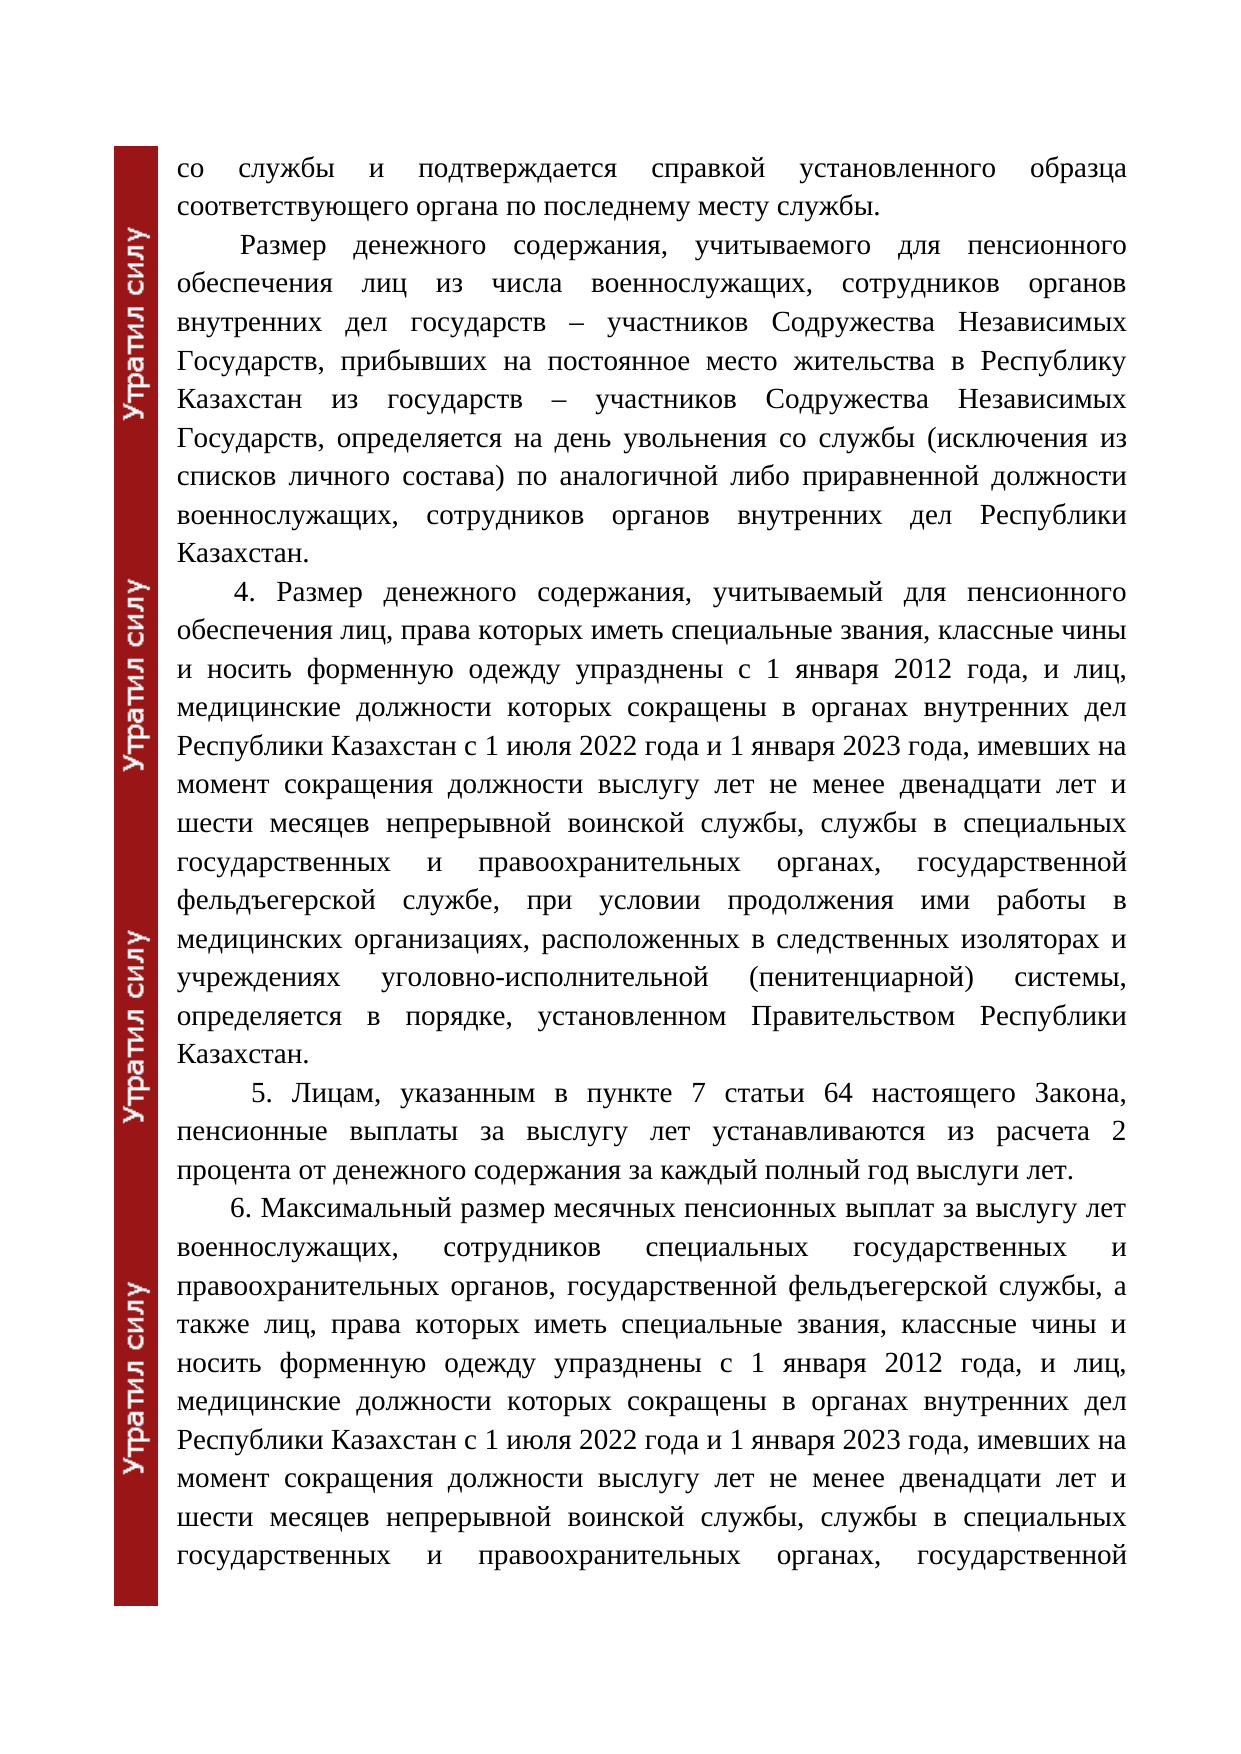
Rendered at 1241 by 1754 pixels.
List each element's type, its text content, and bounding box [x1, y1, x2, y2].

picture [114, 146, 158, 150]
picture [114, 1070, 158, 1075]
picture [114, 222, 158, 227]
text 5. Лицам, указанным в пункте 7 статьи 64 настоящего Закона, пенсионные выплаты за выслугу лет устанавливаются из расчета 2 процента от денежного содержания за каждый полный год выслуги лет. [112, 1075, 1128, 1186]
picture [114, 1186, 158, 1191]
picture [114, 569, 158, 574]
text 4. Размер денежного содержания, учитываемый для пенсионного обеспечения лиц, права которых иметь специальные звания, классные чины и носить форменную одежду упразднены с 1 января 2012 года, и лиц, медицинские должности которых сокращены в органах внутренних дел Республики Казахстан с 1 июля 2022 года и 1 января 2023 года, имевших на момент сокращения должности выслугу лет не менее двенадцати лет и шести месяцев непрерывной воинской службы, службы в специальных государственных и правоохранительных органах, государственной фельдъегерской службе, при условии продолжения ими работы в медицинских организациях, расположенных в следственных изоляторах и учреждениях уголовно-исполнительной (пенитенциарной) системы, определяется в порядке, установленном Правительством Республики Казахстан. [112, 574, 1128, 1070]
picture [114, 1571, 158, 1606]
text Размер денежного содержания, учитываемого для пенсионного обеспечения лиц из числа военнослужащих, сотрудников органов внутренних дел государств – участников Содружества Независимых Государств, прибывших на постоянное место жительства в Республику Казахстан из государств – участников Содружества Независимых Государств, определяется на день увольнения со службы (исключения из списков личного состава) по аналогичной либо приравненной должности военнослужащих, сотрудников органов внутренних дел Республики Казахстан. [112, 227, 1128, 569]
